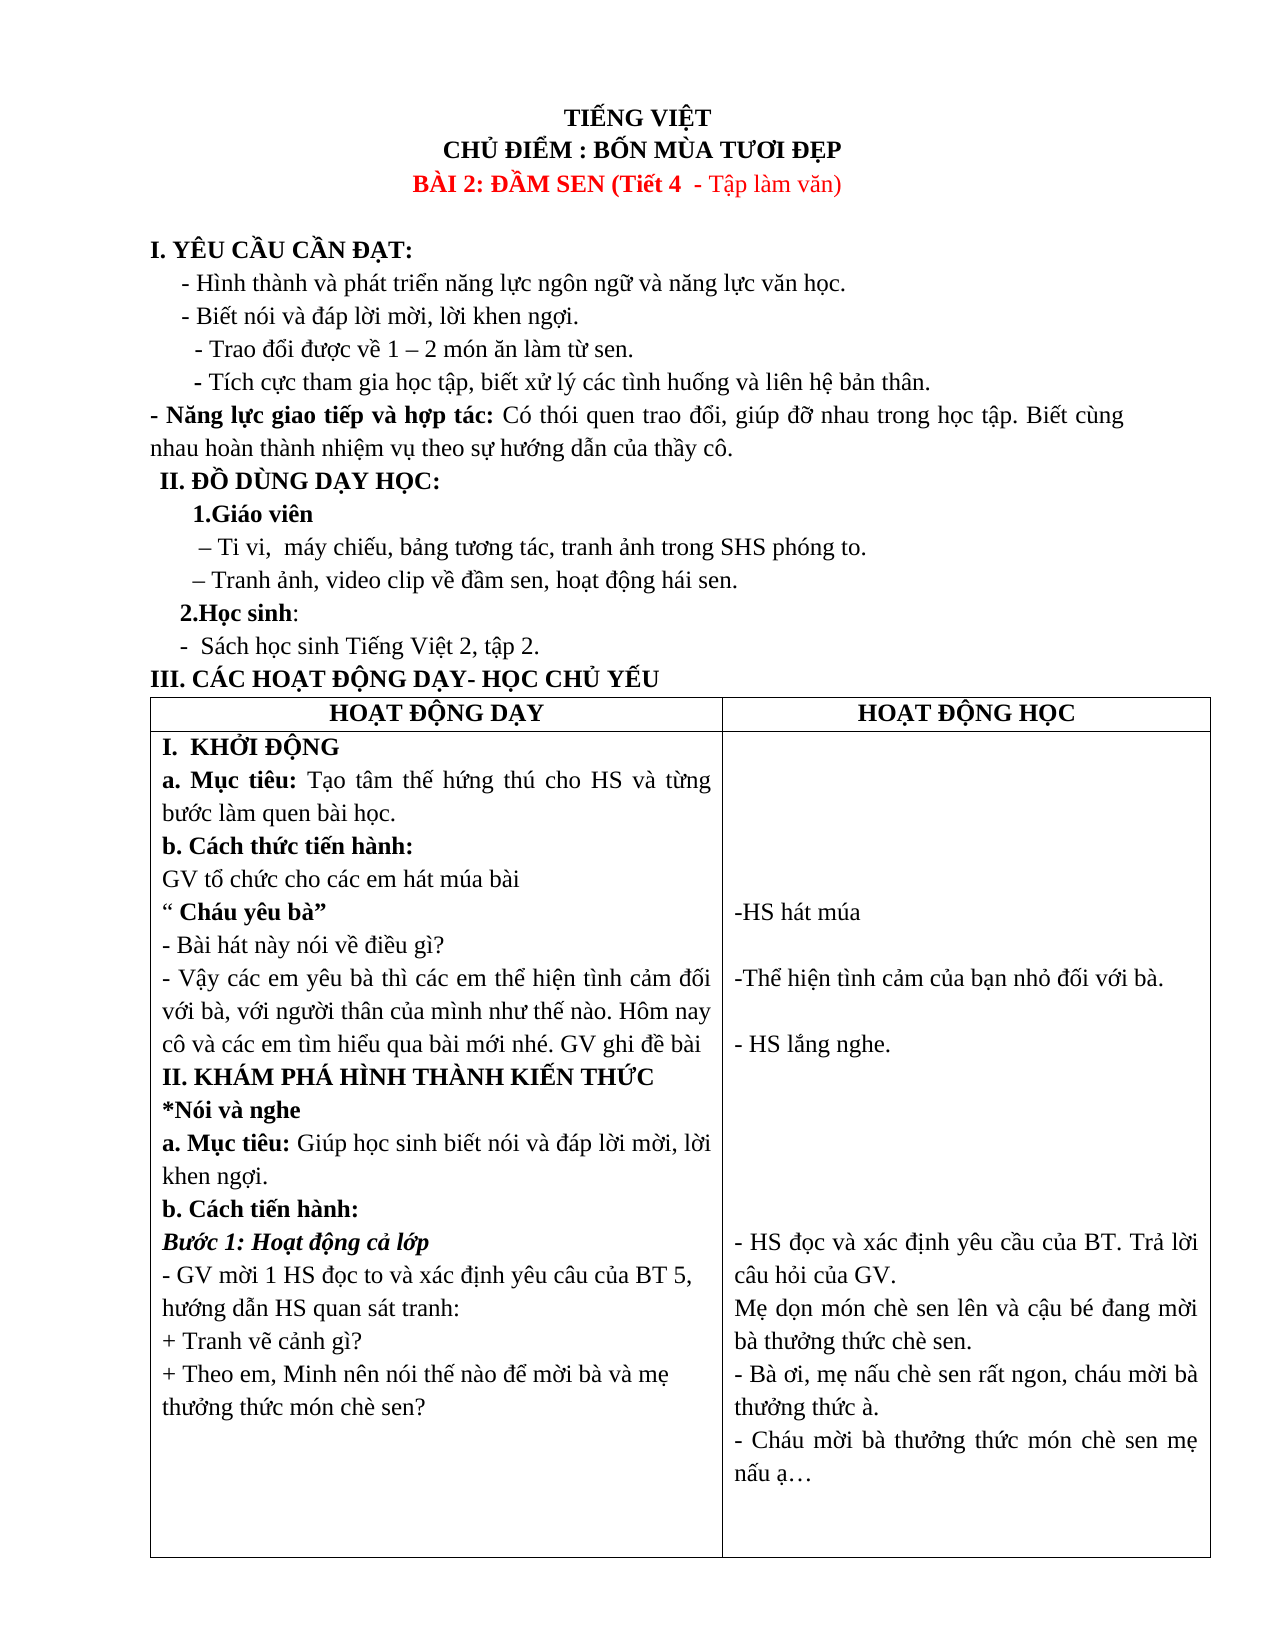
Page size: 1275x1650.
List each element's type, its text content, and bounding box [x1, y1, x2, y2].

text – Tranh ảnh, video clip về đầm sen, hoạt động hái sen. [192, 565, 1125, 594]
text – Ti vi, máy chiếu, bảng tương tác, tranh ảnh trong SHS phóng to. [192, 532, 1125, 561]
text - Trao đổi được về 1 – 2 món ăn làm từ sen. [194, 334, 1125, 362]
text 2.Học sinh: [179, 598, 1125, 627]
text 1.Giáo viên [192, 499, 1125, 528]
text TIẾNG VIỆT [150, 103, 1125, 131]
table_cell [723, 732, 1210, 1557]
table_header HOẠT ĐỘNG DẠY [151, 698, 722, 731]
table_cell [151, 732, 722, 1557]
text III. CÁC HOẠT ĐỘNG DẠY- HỌC CHỦ YẾU [150, 664, 1125, 693]
text - Hình thành và phát triển năng lực ngôn ngữ và năng lực văn học. [150, 268, 1125, 296]
text I. YÊU CẦU CẦN ĐẠT: [150, 235, 1125, 263]
text - Tích cực tham gia học tập, biết xử lý các tình huống và liên hệ bản thân. [150, 367, 1125, 396]
table_header HOẠT ĐỘNG HỌC [723, 698, 1210, 731]
text - Sách học sinh Tiếng Việt 2, tập 2. [179, 631, 1125, 660]
text II. ĐỒ DÙNG DẠY HỌC: [159, 466, 1069, 494]
text BÀI 2: ĐẦM SEN (Tiết 4 - Tập làm văn) [225, 169, 1187, 197]
text CHỦ ĐIỂM : BỐN MÙA TƯƠI ĐẸP [159, 136, 1125, 164]
text - Năng lực giao tiếp và hợp tác: Có thói quen trao đổi, giúp đỡ nhau trong học tập. Biết cùng nhau hoàn thành nhiệm vụ theo sự hướng dẫn của thầy cô. [150, 400, 1125, 462]
text - Biết nói và đáp lời mời, lời khen ngợi. [150, 301, 1125, 329]
